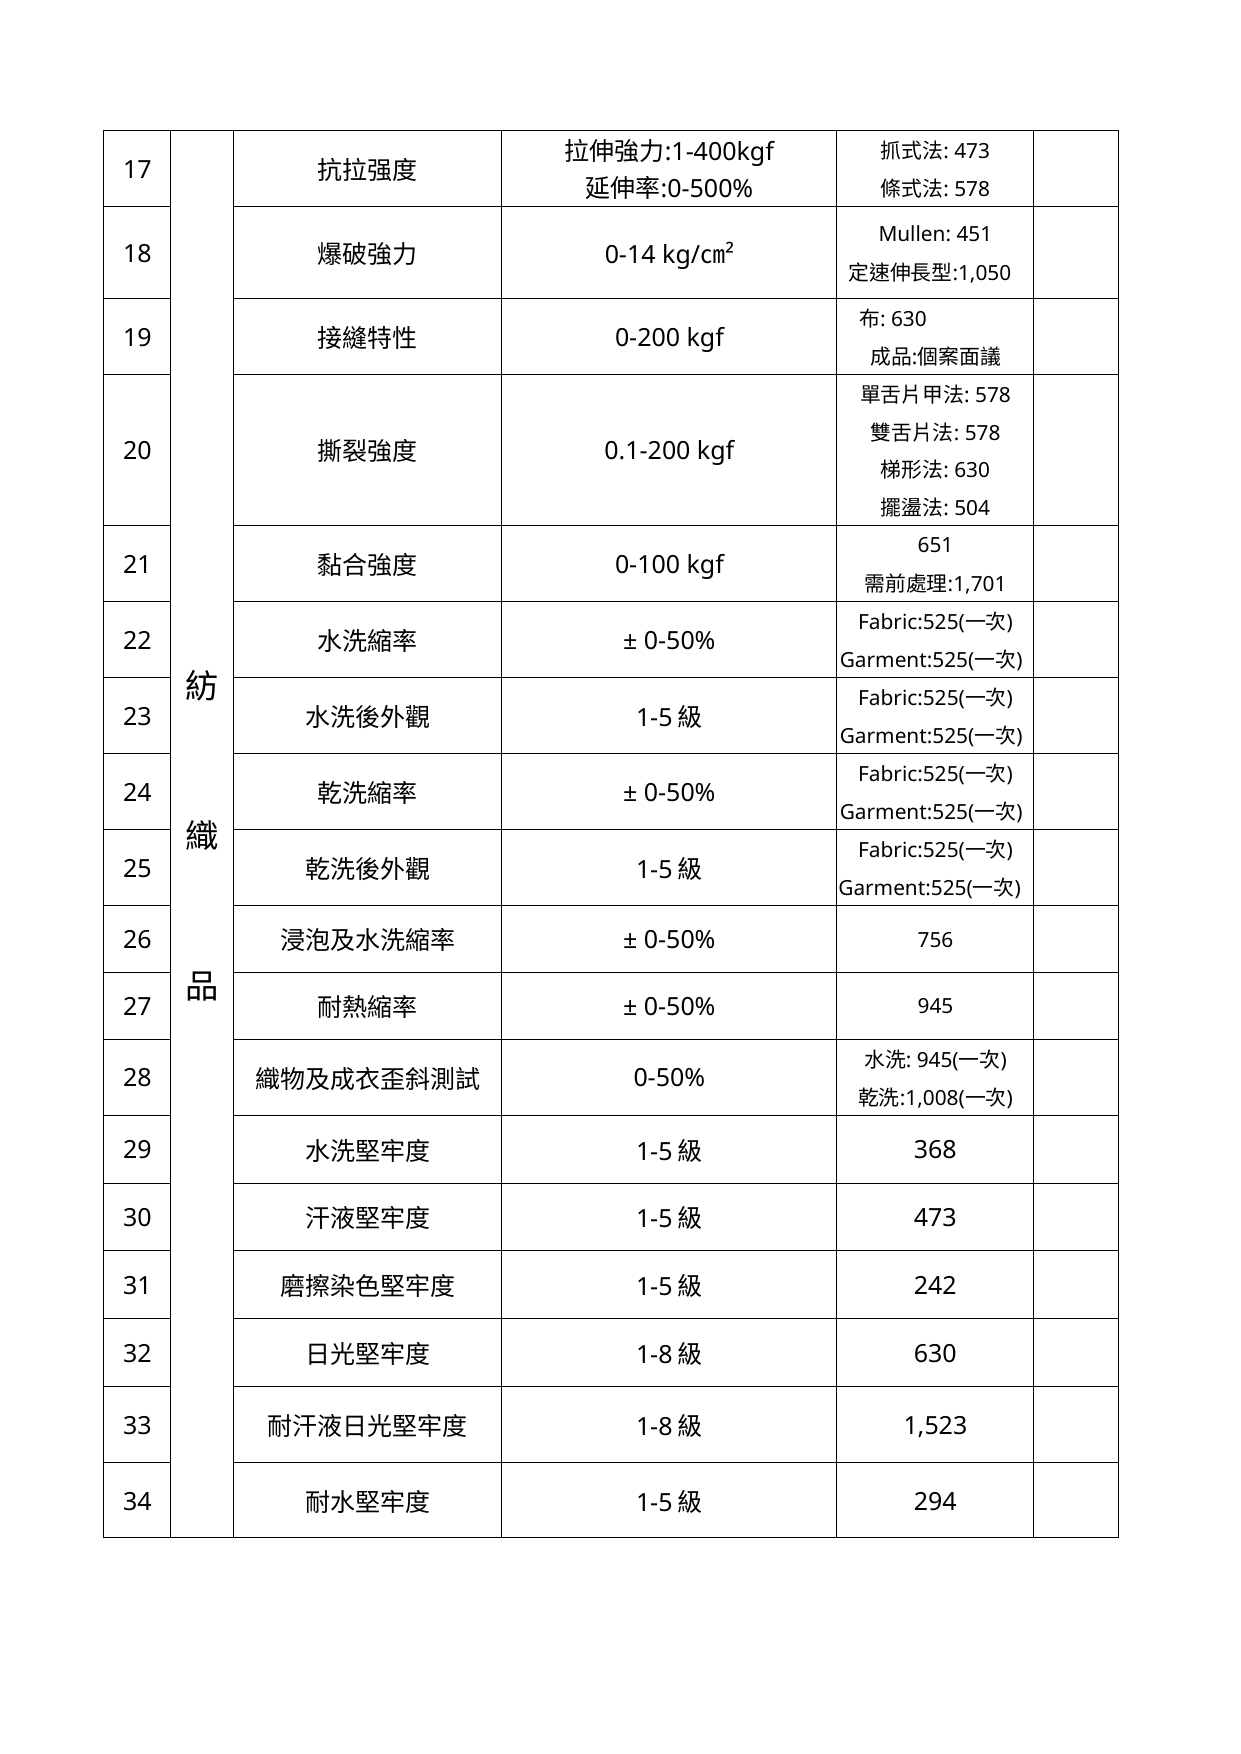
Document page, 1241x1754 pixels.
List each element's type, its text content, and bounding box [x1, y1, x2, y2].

table_cell 630 [837, 1319, 1033, 1386]
table_cell 24 [104, 754, 170, 829]
table_cell 28 [104, 1040, 170, 1115]
table_cell 0-14 kg/㎝² [502, 207, 836, 298]
table_cell Fabric:525(一次) Garment:525(一次) [837, 602, 1033, 677]
table_cell 布: 630 成品:個案面議 [837, 299, 1033, 374]
table_cell 拉伸強力:1-400kgf 延伸率:0-500% [502, 131, 836, 206]
table_cell 水洗堅牢度 [234, 1116, 501, 1182]
table_cell 756 [837, 906, 1033, 972]
table_cell [1034, 1040, 1118, 1115]
table_cell 29 [104, 1116, 170, 1182]
table_cell [1034, 973, 1118, 1039]
table_cell 33 [104, 1387, 170, 1462]
table_cell 1-5級 [502, 830, 836, 905]
table_cell 耐水堅牢度 [234, 1463, 501, 1537]
table_cell 20 [104, 375, 170, 525]
table_cell [1034, 207, 1118, 298]
table_cell [1034, 602, 1118, 677]
table_cell [1034, 906, 1118, 972]
table_cell 1-8級 [502, 1319, 836, 1386]
table_cell 磨擦染色堅牢度 [234, 1251, 501, 1318]
table_cell 1-5級 [502, 1184, 836, 1250]
table_cell 473 [837, 1184, 1033, 1250]
table_cell 抓式法: 473 條式法: 578 [837, 131, 1033, 206]
table_cell 水洗縮率 [234, 602, 501, 677]
table_cell 撕裂強度 [234, 375, 501, 525]
table_cell 22 [104, 602, 170, 677]
table_cell 耐汗液日光堅牢度 [234, 1387, 501, 1462]
table_cell 單舌片甲法: 578 雙舌片法: 578 梯形法: 630 擺盪法: 504 [837, 375, 1033, 525]
table_cell 1-5級 [502, 678, 836, 753]
table_cell [1034, 299, 1118, 374]
table_cell 31 [104, 1251, 170, 1318]
table_cell [1034, 1184, 1118, 1250]
table_cell 接縫特性 [234, 299, 501, 374]
table_cell ± 0-50% [502, 973, 836, 1039]
table_cell Mullen: 451 定速伸長型:1,050 [837, 207, 1033, 298]
table_cell 368 [837, 1116, 1033, 1182]
table_cell 紡 織 品 [171, 131, 233, 1537]
table_cell 34 [104, 1463, 170, 1537]
table_cell 1-5級 [502, 1463, 836, 1537]
table_cell 水洗: 945(一次) 乾洗:1,008(一次) [837, 1040, 1033, 1115]
table_cell 汗液堅牢度 [234, 1184, 501, 1250]
table_cell [1034, 678, 1118, 753]
table_cell [1034, 1387, 1118, 1462]
table_cell 651 需前處理:1,701 [837, 526, 1033, 601]
table_cell 30 [104, 1184, 170, 1250]
table_cell 0-200 kgf [502, 299, 836, 374]
table_cell 17 [104, 131, 170, 206]
table_cell 945 [837, 973, 1033, 1039]
table_cell [1034, 1319, 1118, 1386]
table_cell Fabric:525(一次) Garment:525(一次) [837, 678, 1033, 753]
table_cell [1034, 526, 1118, 601]
table_cell 25 [104, 830, 170, 905]
table_cell [1034, 830, 1118, 905]
table_cell 黏合強度 [234, 526, 501, 601]
table_cell [1034, 1463, 1118, 1537]
table_cell 0-50% [502, 1040, 836, 1115]
table_cell [1034, 1116, 1118, 1182]
table_cell 0-100 kgf [502, 526, 836, 601]
table_cell 抗拉强度 [234, 131, 501, 206]
table_cell [1034, 754, 1118, 829]
table_cell Fabric:525(一次) Garment:525(一次) [837, 754, 1033, 829]
table_cell 21 [104, 526, 170, 601]
table_cell 乾洗後外觀 [234, 830, 501, 905]
table_cell 織物及成衣歪斜測試 [234, 1040, 501, 1115]
table_cell 23 [104, 678, 170, 753]
table_cell [1034, 375, 1118, 525]
table_cell 242 [837, 1251, 1033, 1318]
table_cell 耐熱縮率 [234, 973, 501, 1039]
table_cell Fabric:525(一次) Garment:525(一次) [837, 830, 1033, 905]
table_cell 1-5級 [502, 1116, 836, 1182]
table_cell 294 [837, 1463, 1033, 1537]
table_cell ± 0-50% [502, 906, 836, 972]
table_cell 乾洗縮率 [234, 754, 501, 829]
table_cell ± 0-50% [502, 602, 836, 677]
table_cell 浸泡及水洗縮率 [234, 906, 501, 972]
table_cell 19 [104, 299, 170, 374]
table_cell 26 [104, 906, 170, 972]
table_cell 27 [104, 973, 170, 1039]
table_cell 爆破強力 [234, 207, 501, 298]
table_cell 1,523 [837, 1387, 1033, 1462]
table_cell 32 [104, 1319, 170, 1386]
table_cell 1-5級 [502, 1251, 836, 1318]
table_cell 日光堅牢度 [234, 1319, 501, 1386]
table_cell 0.1-200 kgf [502, 375, 836, 525]
table_cell 1-8級 [502, 1387, 836, 1462]
table_cell ± 0-50% [502, 754, 836, 829]
table_cell 18 [104, 207, 170, 298]
table_cell [1034, 131, 1118, 206]
table_cell [1034, 1251, 1118, 1318]
table_cell 水洗後外觀 [234, 678, 501, 753]
